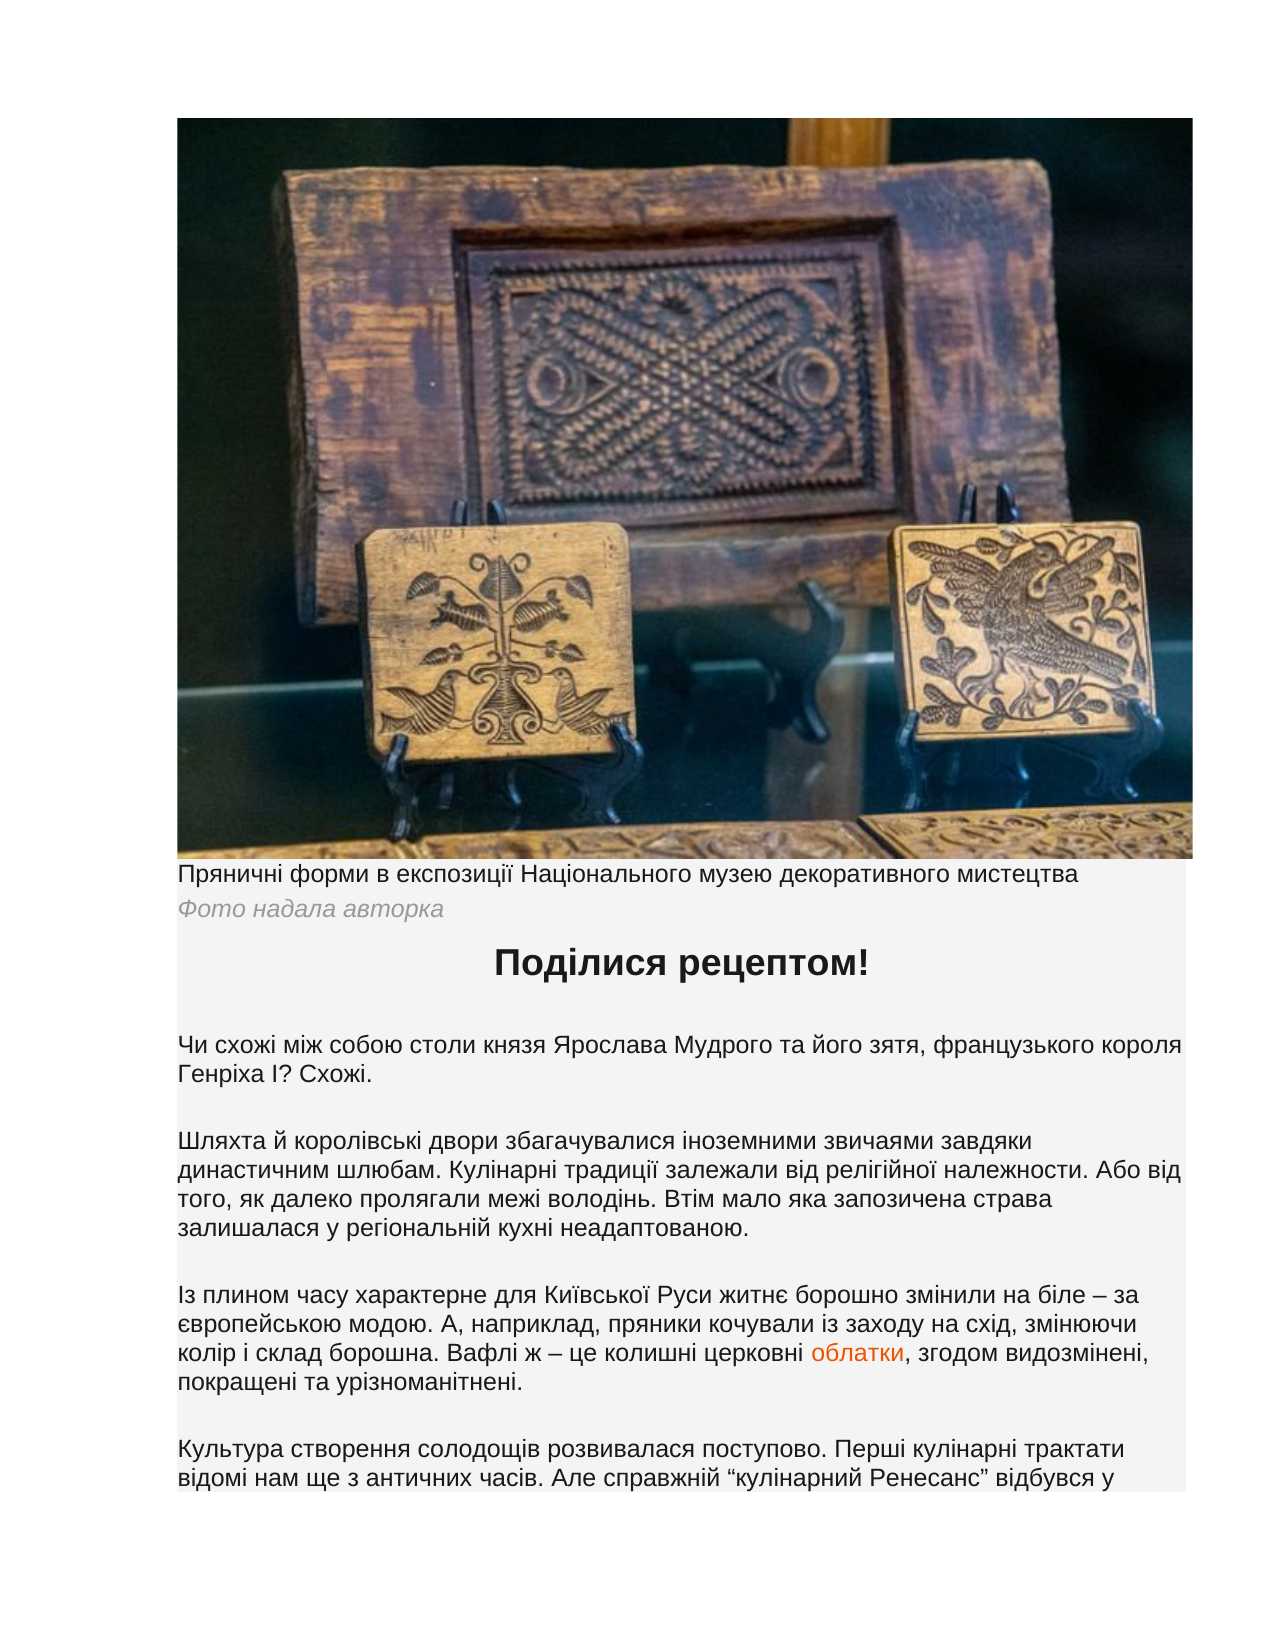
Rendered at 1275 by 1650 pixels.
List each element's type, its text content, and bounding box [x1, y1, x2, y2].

text Фото надала авторка [177, 894, 1186, 922]
picture [1179, 744, 1187, 753]
text Шляхта й королівські двори збагачувалися іноземними звичаями завдяки династичним шлюбам. Кулінарні традиції залежали від релігійної належности. Або від того, як далеко пролягали межі володінь. Втім мало яка запозичена страва залишалася у регіональній кухні неадаптованою. [177, 1126, 1186, 1241]
text Із плином часу характерне для Київської Руси житнє борошно змінили на біле – за європейською модою. А, наприклад, пряники кочували із заходу на схід, змінюючи колір і склад борошна. Вафлі ж – це колишні церковні облатки, згодом видозмінені, покращені та урізноманітнені. [177, 1280, 1186, 1395]
picture [177, 118, 1193, 859]
text Пряничні форми в експозиції Національного музею декоративного мистецтва [177, 859, 1186, 887]
text Поділися рецептом! [177, 939, 1186, 983]
text Чи схожі між собою столи князя Ярослава Мудрого та його зятя, французького короля Генріха І? Схожі. [177, 1030, 1186, 1087]
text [177, 1434, 1186, 1492]
